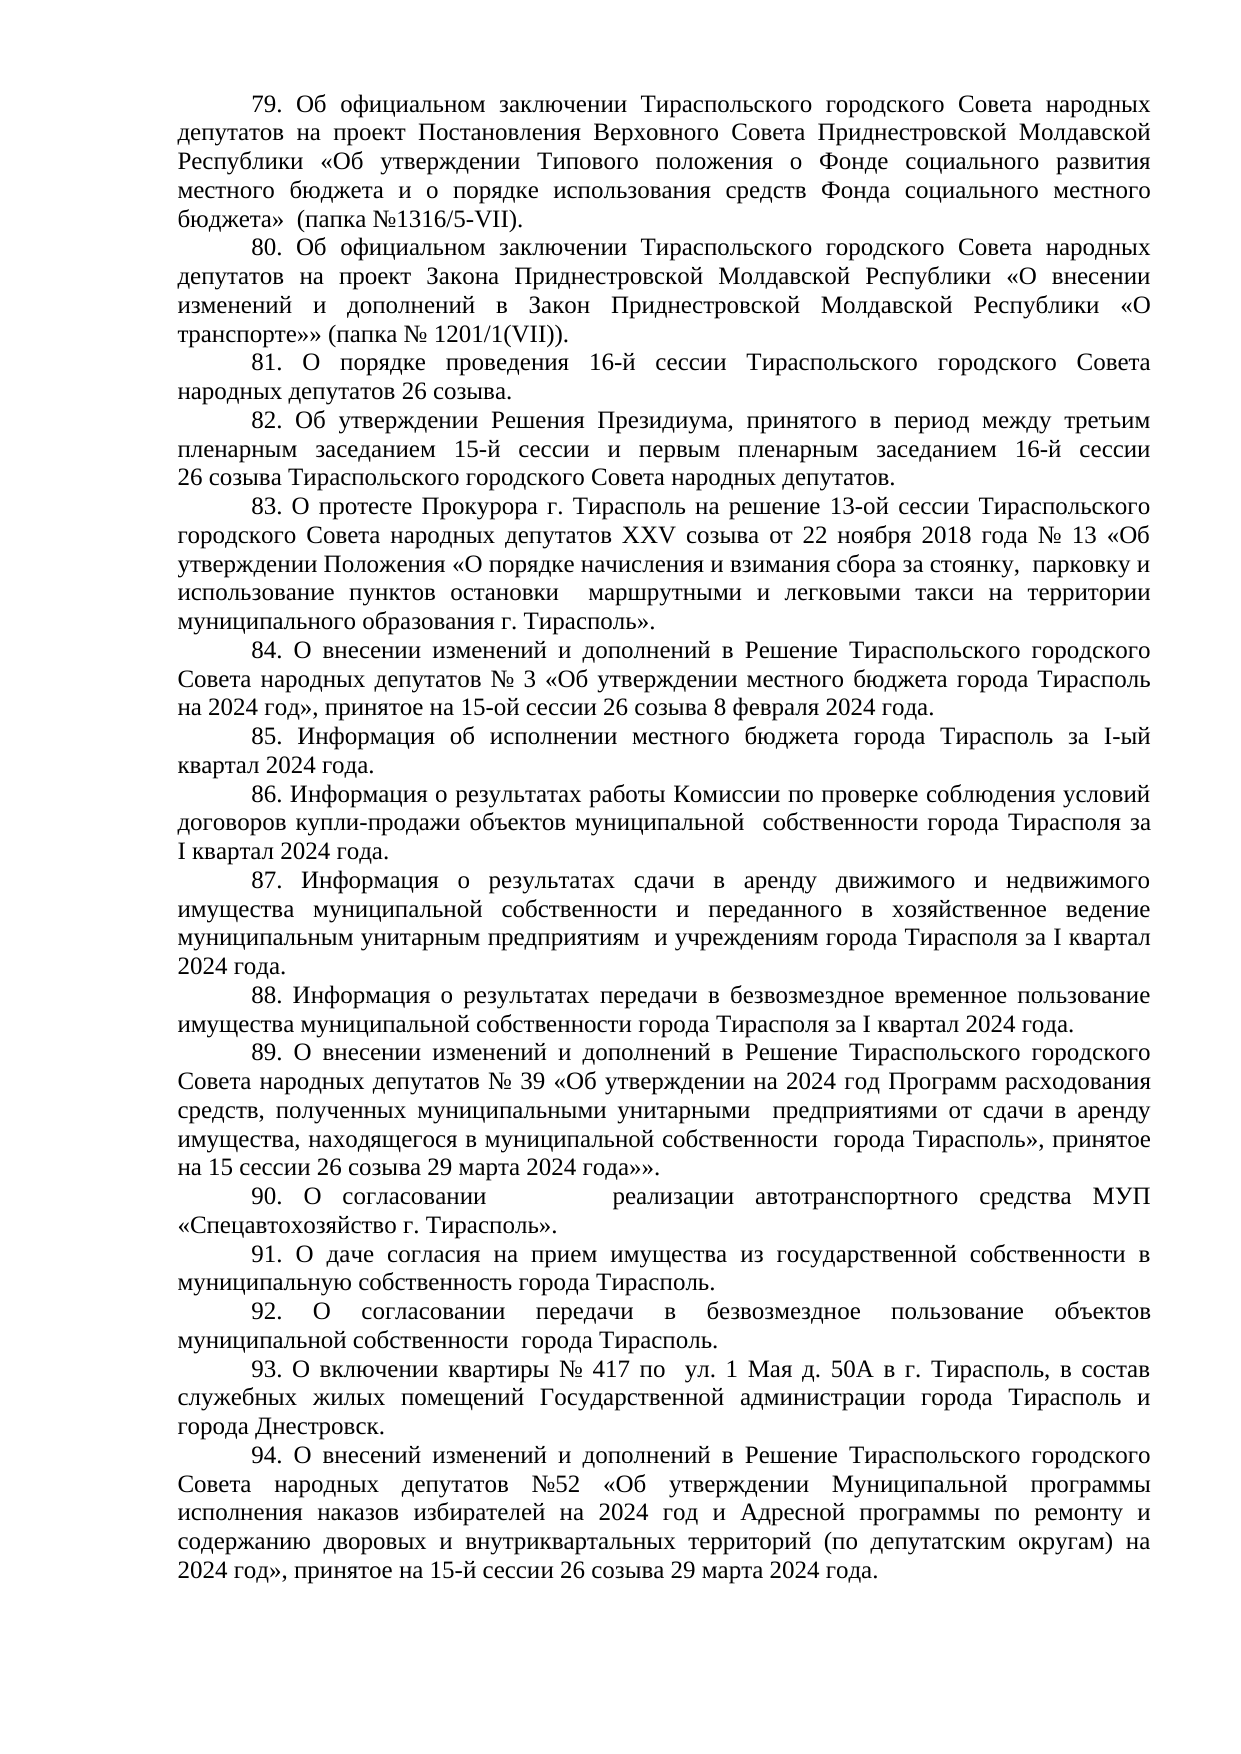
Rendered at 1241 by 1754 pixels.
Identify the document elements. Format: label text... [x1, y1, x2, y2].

text 94. О внесений изменений и дополнений в Решение Тираспольского городского Совета народных депутатов №52 «Об утверждении Муниципальной программы исполнения наказов избирателей на 2024 год и Адресной программы по ремонту и содержанию дворовых и внутриквартальных территорий (по депутатским округам) на 2024 год», принятое на 15-й сессии 26 созыва 29 марта 2024 года. [177, 1440, 1152, 1584]
text 84. О внесении изменений и дополнений в Решение Тираспольского городского Совета народных депутатов № 3 «Об утверждении местного бюджета города Тирасполь на 2024 год», принятое на 15-ой сессии 26 созыва 8 февраля 2024 года. [177, 635, 1152, 721]
text 91. О даче согласия на прием имущества из государственной собственности в муниципальную собственность города Тирасполь. [177, 1239, 1152, 1296]
text 82. Об утверждении Решения Президиума, принятого в период между третьим пленарным заседанием 15-й сессии и первым пленарным заседанием 16-й сессии 26 созыва Тираспольского городского Совета народных депутатов. [177, 405, 1152, 491]
text 90. О согласовании реализации автотранспортного средства МУП «Спецавтохозяйство г. Тирасполь». [177, 1181, 1152, 1239]
text 87. Информация о результатах сдачи в аренду движимого и недвижимого имущества муниципальной собственности и переданного в хозяйственное ведение муниципальным унитарным предприятиям и учреждениям города Тирасполя за I квартал 2024 года. [177, 865, 1152, 980]
text 81. О порядке проведения 16-й сессии Тираспольского городского Совета народных депутатов 26 созыва. [177, 347, 1152, 405]
text 89. О внесении изменений и дополнений в Решение Тираспольского городского Совета народных депутатов № 39 «Об утверждении на 2024 год Программ расходования средств, полученных муниципальными унитарными предприятиями от сдачи в аренду имущества, находящегося в муниципальной собственности города Тирасполь», принятое на 15 сессии 26 созыва 29 марта 2024 года»». [177, 1037, 1152, 1181]
text 79. Об официальном заключении Тираспольского городского Совета народных депутатов на проект Постановления Верховного Совета Приднестровской Молдавской Республики «Об утверждении Типового положения о Фонде социального развития местного бюджета и о порядке использования средств Фонда социального местного бюджета» (папка №1316/5-VII). [177, 89, 1152, 232]
text 85. Информация об исполнении местного бюджета города Тирасполь за I-ый квартал 2024 года. [177, 721, 1152, 779]
text 88. Информация о результатах передачи в безвозмездное временное пользование имущества муниципальной собственности города Тирасполя за I квартал 2024 года. [177, 980, 1152, 1037]
text 86. Информация о результатах работы Комиссии по проверке соблюдения условий договоров купли-продажи объектов муниципальной собственности города Тирасполя за I квартал 2024 года. [177, 779, 1152, 865]
text 93. О включении квартиры № 417 по ул. 1 Мая д. 50А в г. Тирасполь, в состав служебных жилых помещений Государственной администрации города Тирасполь и города Днестровск. [177, 1354, 1152, 1440]
text 83. О протесте Прокурора г. Тирасполь на решение 13-ой сессии Тираспольского городского Совета народных депутатов XXV созыва от 22 ноября 2018 года № 13 «Об утверждении Положения «О порядке начисления и взимания сбора за стоянку, парковку и использование пунктов остановки маршрутными и легковыми такси на территории муниципального образования г. Тирасполь». [177, 491, 1152, 635]
text 92. О согласовании передачи в безвозмездное пользование объектов муниципальной собственности города Тирасполь. [177, 1296, 1152, 1354]
text 80. Об официальном заключении Тираспольского городского Совета народных депутатов на проект Закона Приднестровской Молдавской Республики «О внесении изменений и дополнений в Закон Приднестровской Молдавской Республики «О транспорте»» (папка № 1201/1(VII)). [177, 232, 1152, 347]
